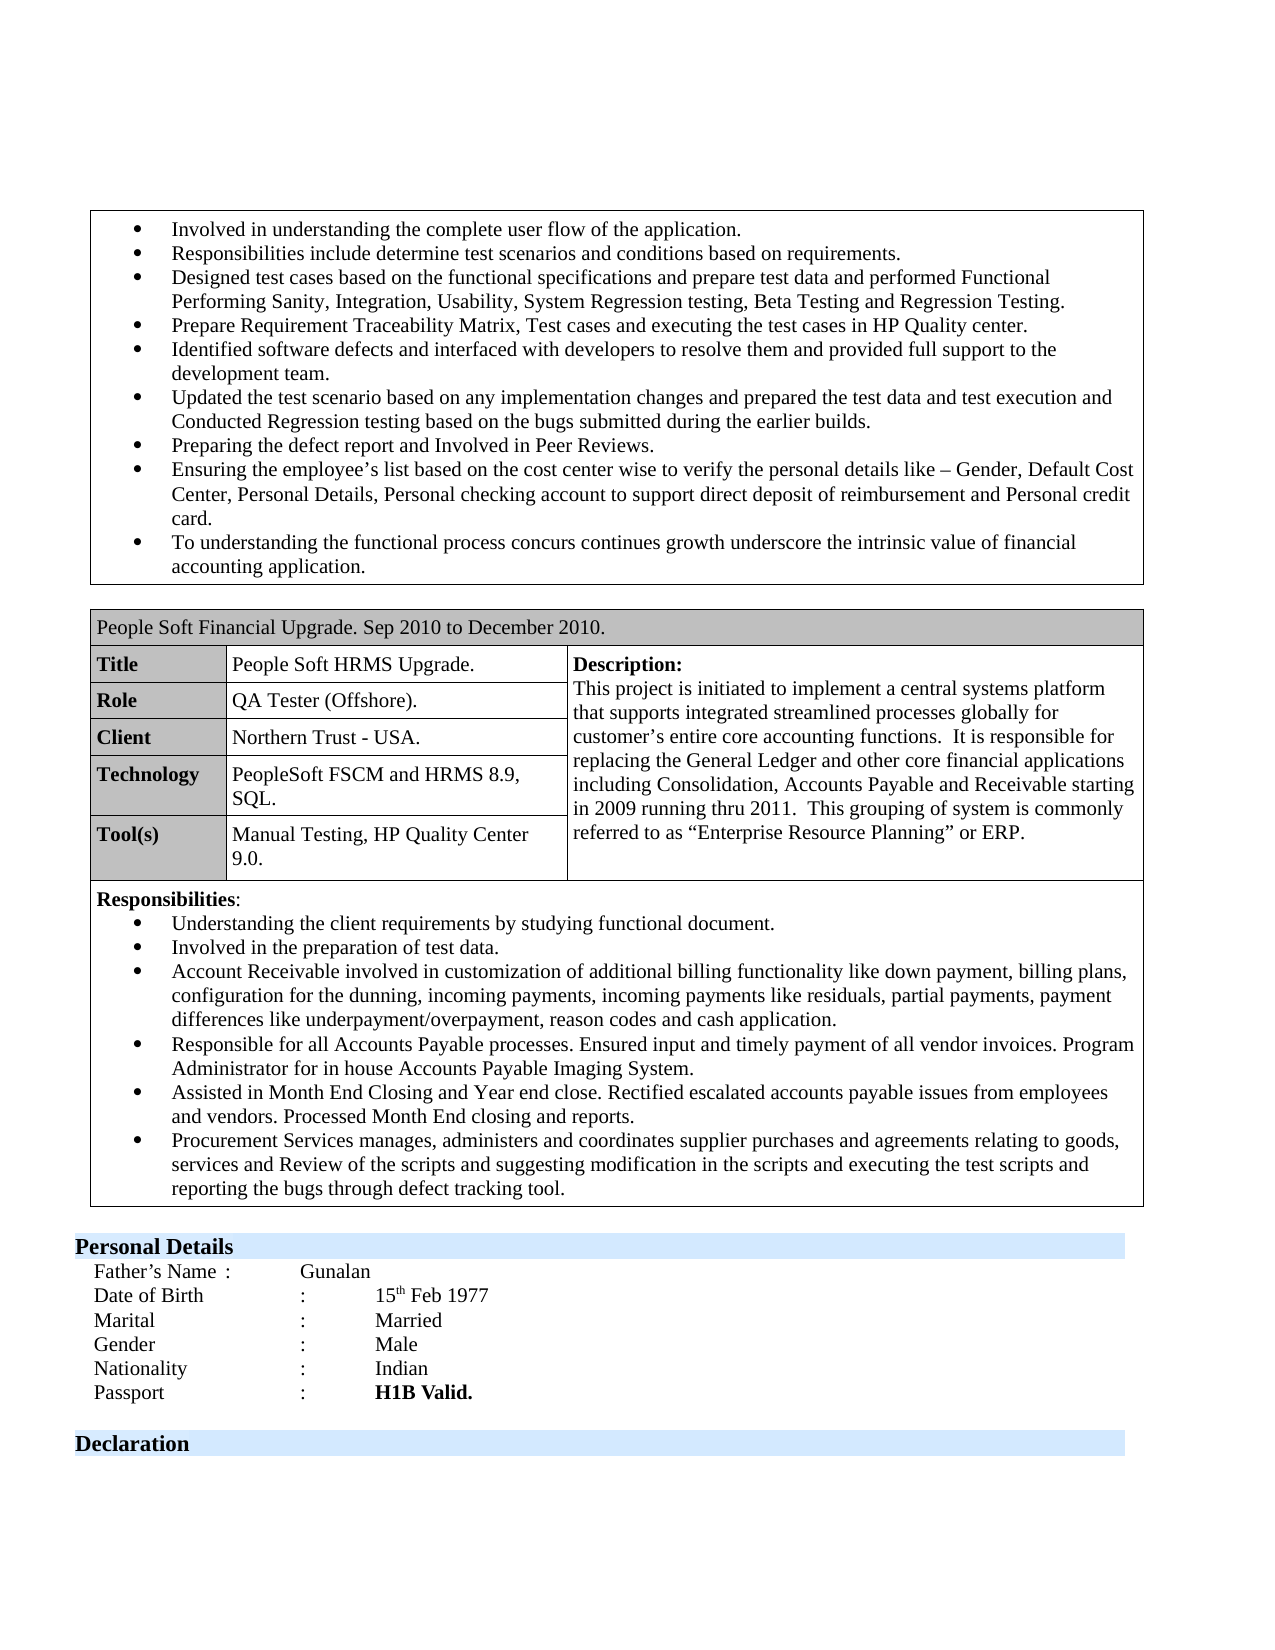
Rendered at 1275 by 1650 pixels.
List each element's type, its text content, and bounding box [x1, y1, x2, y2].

table_header People Soft Financial Upgrade. Sep 2010 to December 2010. [91, 610, 1143, 645]
table_cell Northern Trust - USA. [227, 719, 567, 755]
table_cell Tool(s) [91, 816, 226, 880]
text Passport : H1B Valid. [94, 1380, 1125, 1404]
table_cell Role [91, 683, 226, 718]
table_cell PeopleSoft FSCM and HRMS 8.9, SQL. [227, 756, 567, 815]
table_cell Manual Testing, HP Quality Center 9.0. [227, 816, 567, 880]
text Gender : Male [94, 1332, 1125, 1356]
text Father’s Name : Gunalan [94, 1259, 1125, 1283]
table_cell Description: This project is initiated to implement a central systems platform that supports integrated streamlined processes globally for customer’s entire core accounting functions. It is responsible for replacing the General Ledger and other core financial applications including Consolidation, Accounts Payable and Receivable starting in 2009 running thru 2011. This grouping of system is commonly referred to as “Enterprise Resource Planning” or ERP. [568, 646, 1143, 880]
text Nationality : Indian [94, 1356, 1125, 1380]
table_cell Responsibilities: Understanding the client requirements by studying functional document. Involved in the preparation of test data. Account Receivable involved in customization of additional billing functionality like down payment, billing plans, configuration for the dunning, incoming payments, incoming payments like residuals, partial payments, payment differences like underpayment/overpayment, reason codes and cash application. Responsible for all Accounts Payable processes. Ensured input and timely payment of all vendor invoices. Program Administrator for in house Accounts Payable Imaging System. Assisted in Month End Closing and Year end close. Rectified escalated accounts payable issues from employees and vendors. Processed Month End closing and reports. Procurement Services manages, administers and coordinates supplier purchases and agreements relating to goods, services and Review of the scripts and suggesting modification in the scripts and executing the test scripts and reporting the bugs through defect tracking tool. [91, 881, 1143, 1206]
text Date of Birth : 15th Feb 1977 [94, 1283, 1125, 1307]
table_cell Technology [91, 756, 226, 815]
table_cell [91, 211, 1143, 583]
text Marital : Married [94, 1307, 1125, 1332]
table_cell Client [91, 719, 226, 755]
text Declaration [189, 1430, 1125, 1456]
table_cell QA Tester (Offshore). [227, 683, 567, 718]
text Personal Details [233, 1233, 1125, 1259]
table_cell People Soft HRMS Upgrade. [227, 646, 567, 682]
table_cell Title [91, 646, 226, 682]
